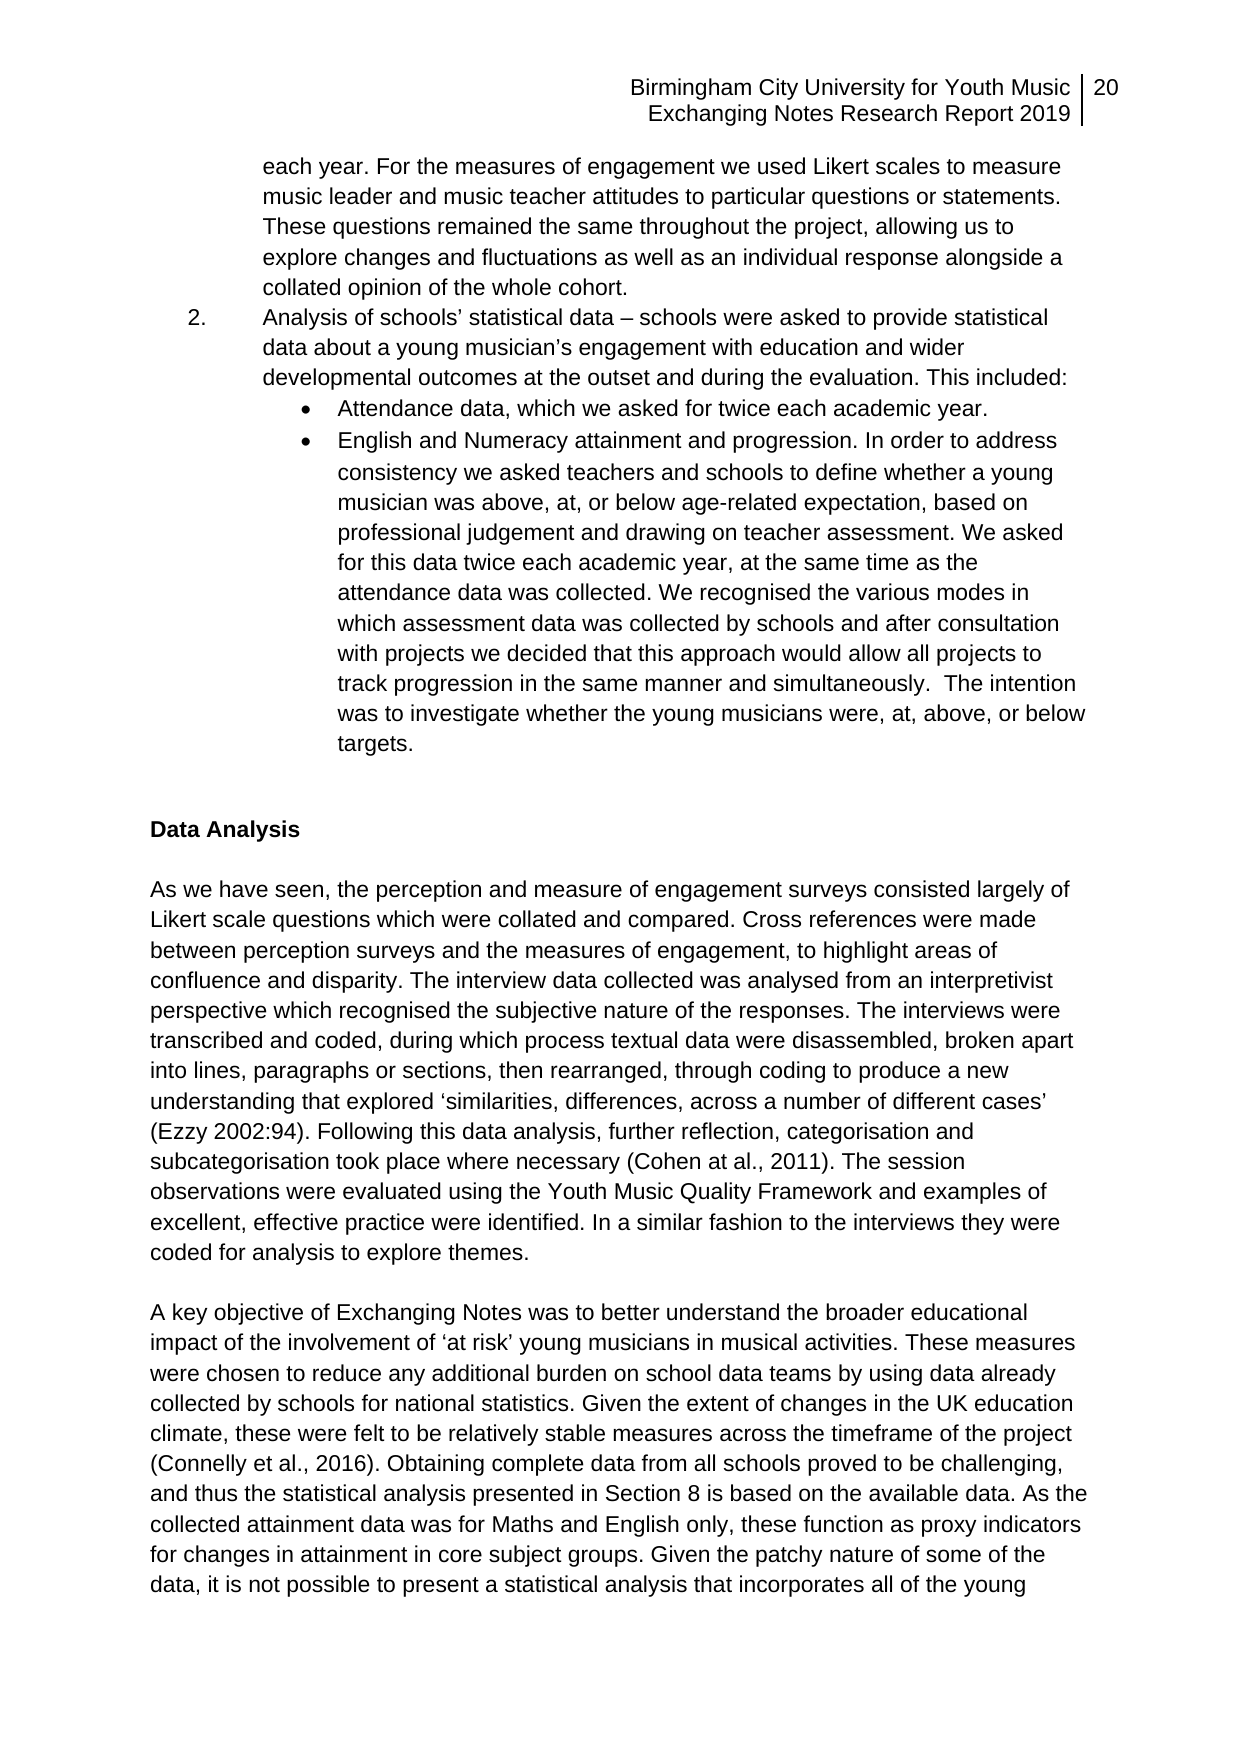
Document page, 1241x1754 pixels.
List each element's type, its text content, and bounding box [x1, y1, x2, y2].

text Data Analysis [150, 816, 1090, 842]
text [150, 1299, 1090, 1597]
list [187, 153, 1090, 300]
list Attendance data, which we asked for twice each academic year. [300, 394, 1090, 422]
list English and Numeracy attainment and progression. In order to address consistency we asked teachers and schools to define whether a young musician was above, at, or below age-related expectation, based on professional judgement and drawing on teacher assessment. We asked for this data twice each academic year, at the same time as the attendance data was collected. We recognised the various modes in which assessment data was collected by schools and after consultation with projects we decided that this approach would allow all projects to track progression in the same manner and simultaneously. The intention was to investigate whether the young musicians were, at, above, or below targets. [300, 427, 1090, 757]
list Analysis of schools’ statistical data – schools were asked to provide statistical data about a young musician’s engagement with education and wider developmental outcomes at the outset and during the evaluation. This included: [187, 304, 1090, 391]
text As we have seen, the perception and measure of engagement surveys consisted largely of Likert scale questions which were collated and compared. Cross references were made between perception surveys and the measures of engagement, to highlight areas of confluence and disparity. The interview data collected was analysed from an interpretivist perspective which recognised the subjective nature of the responses. The interviews were transcribed and coded, during which process textual data were disassembled, broken apart into lines, paragraphs or sections, then rearranged, through coding to produce a new understanding that explored ‘similarities, differences, across a number of different cases’ (Ezzy 2002:94). Following this data analysis, further reflection, categorisation and subcategorisation took place where necessary (Cohen at al., 2011). The session observations were evaluated using the Youth Music Quality Framework and examples of excellent, effective practice were identified. In a similar fashion to the interviews they were coded for analysis to explore themes. [150, 876, 1090, 1265]
